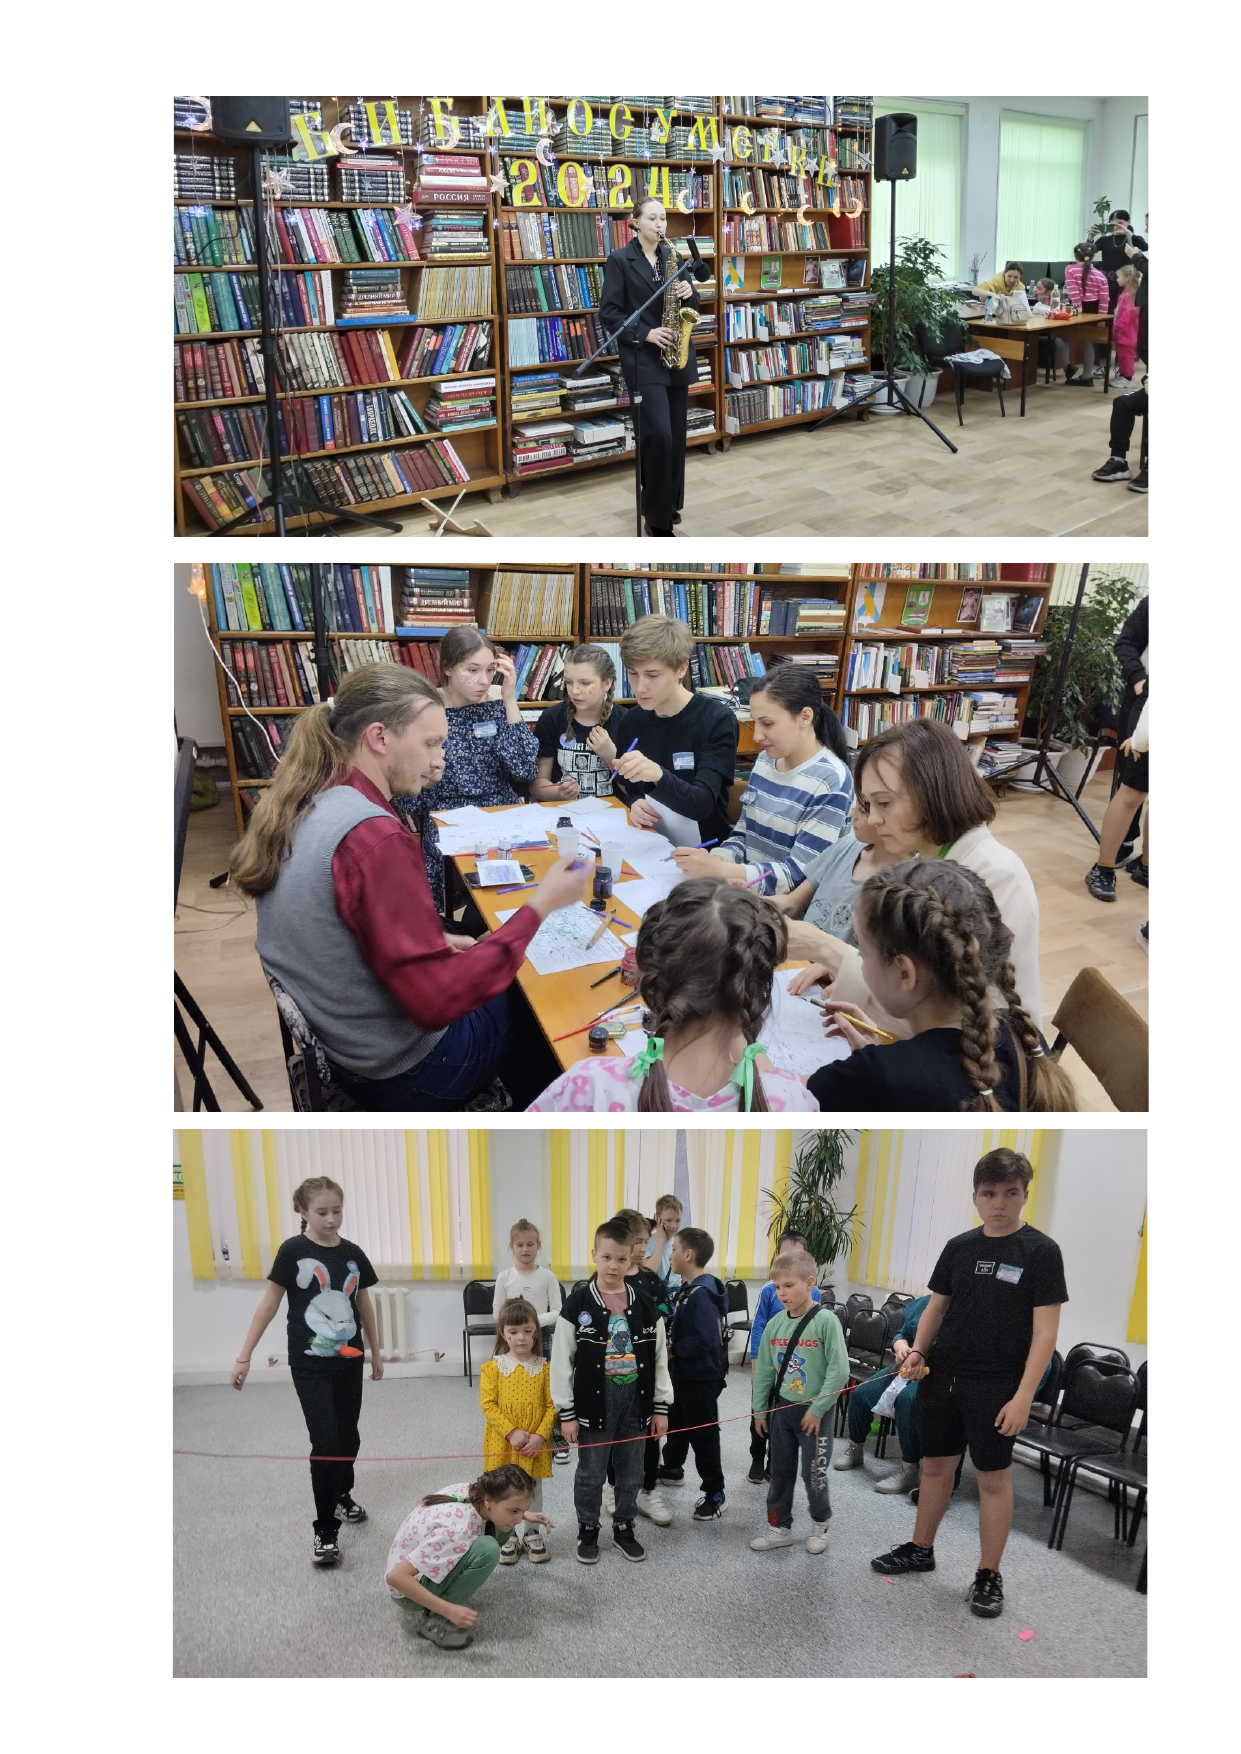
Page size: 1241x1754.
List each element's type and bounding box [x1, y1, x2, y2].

picture [174, 563, 1149, 1112]
picture [172, 1129, 1148, 1678]
picture [173, 96, 1149, 537]
